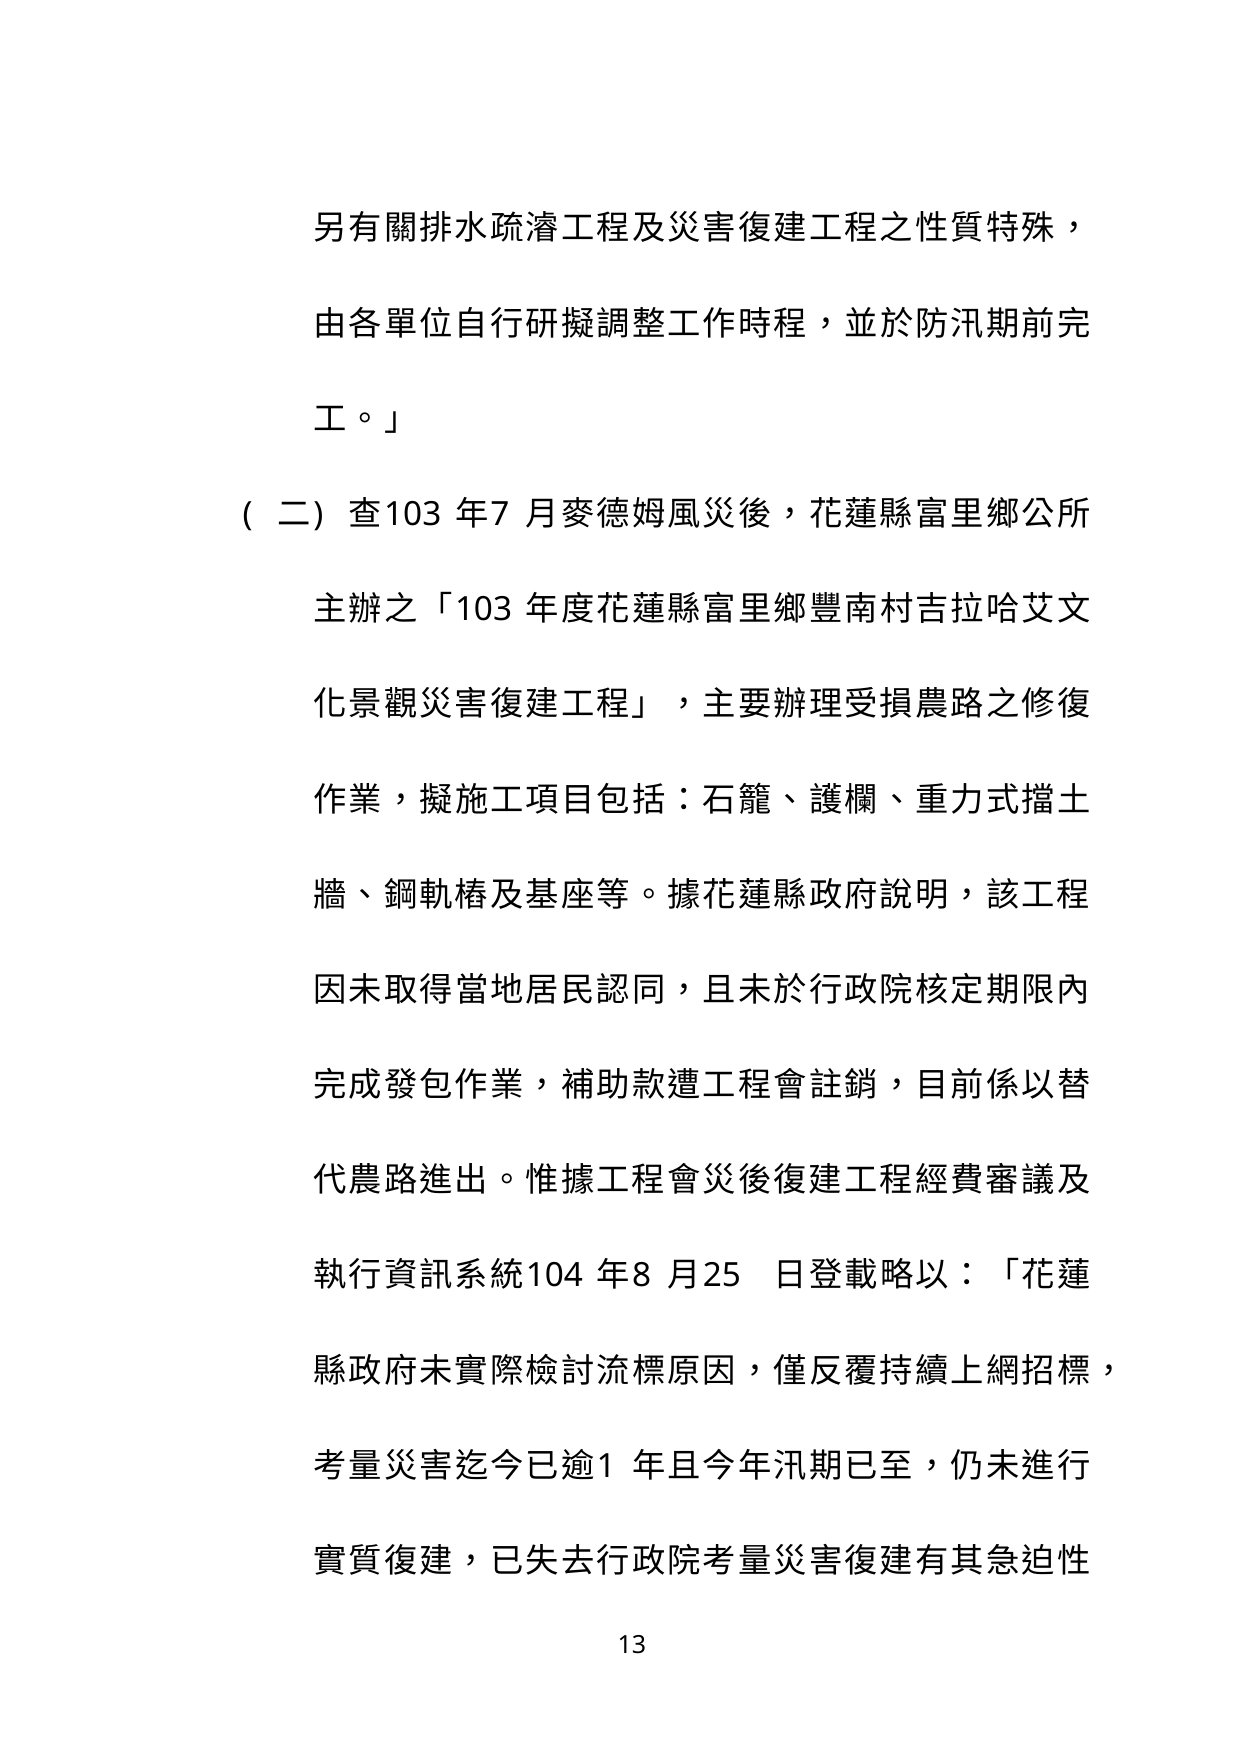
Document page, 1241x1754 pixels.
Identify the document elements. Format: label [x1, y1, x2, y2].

subtitle [242, 463, 1092, 1606]
subtitle [242, 178, 1092, 463]
